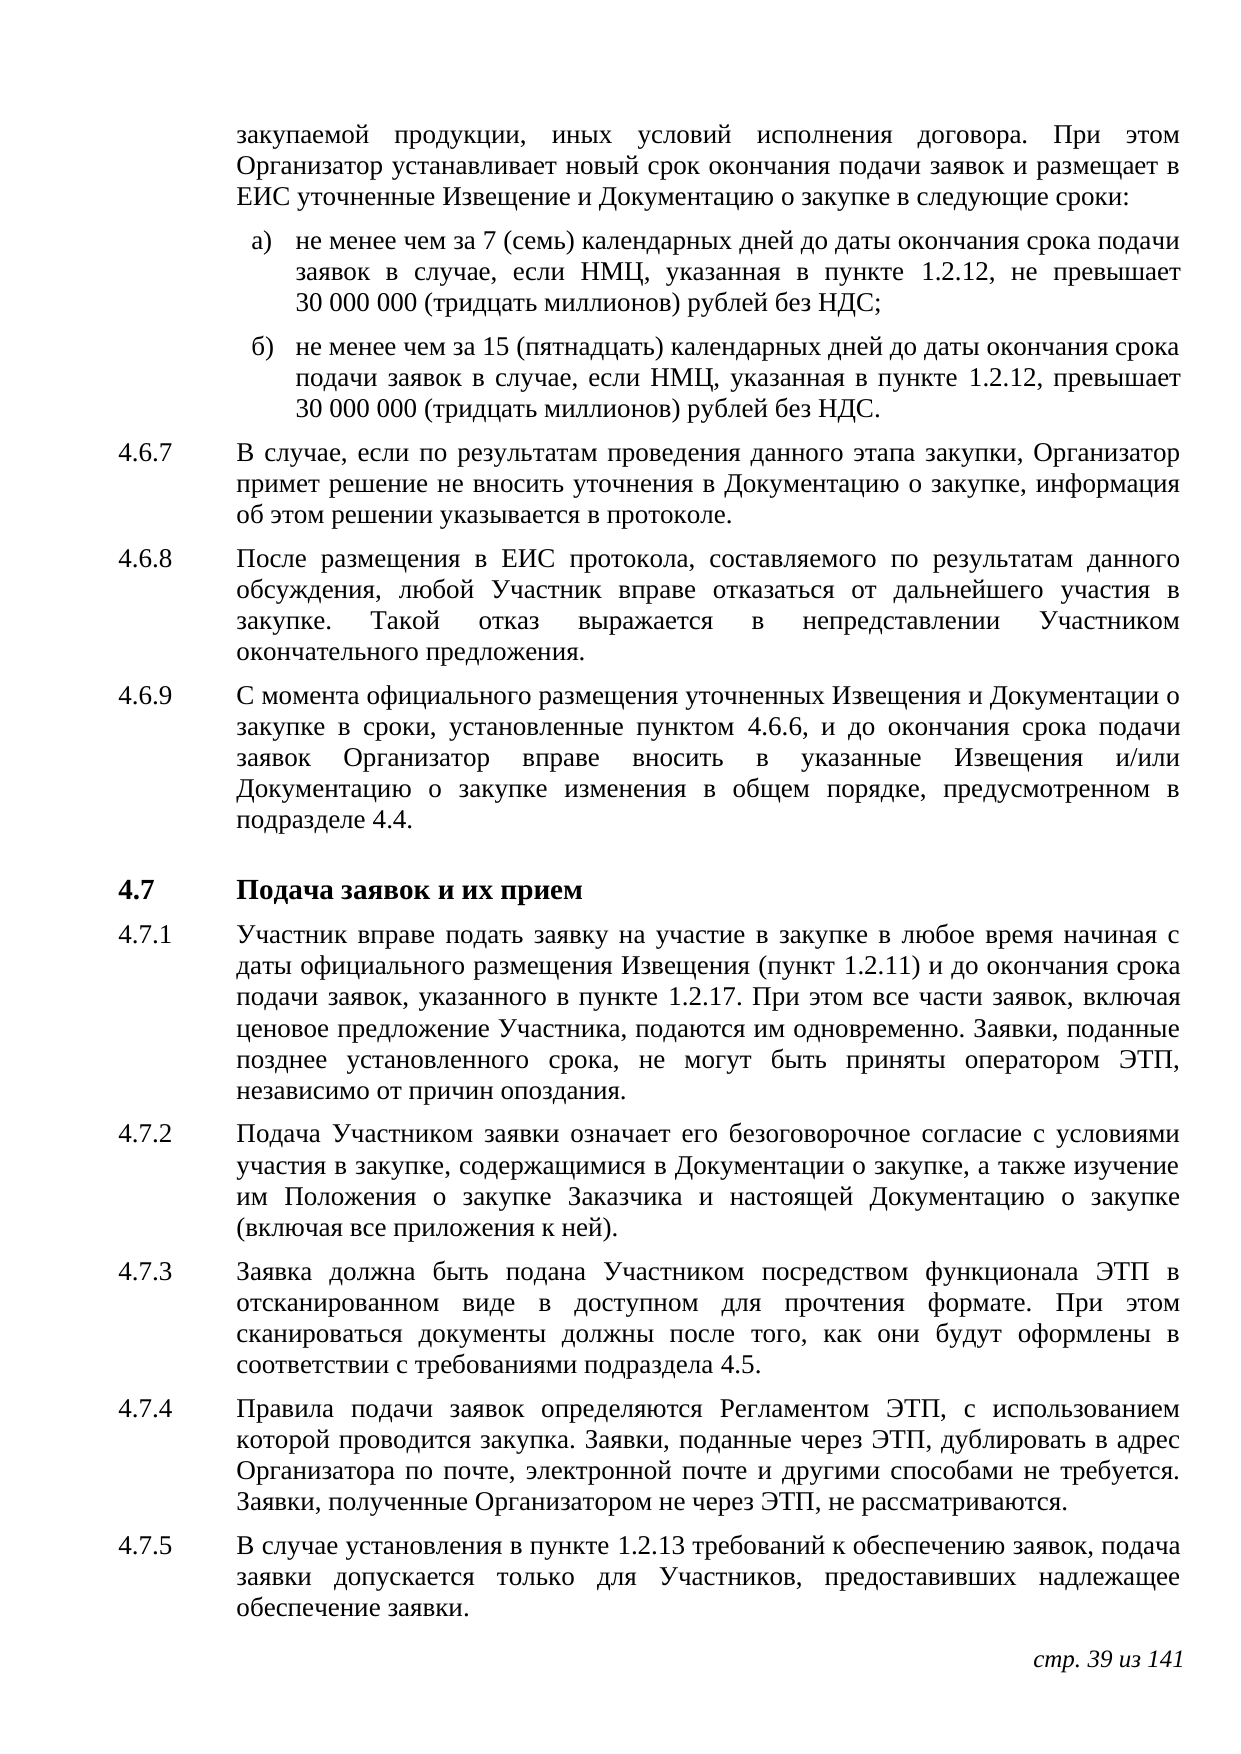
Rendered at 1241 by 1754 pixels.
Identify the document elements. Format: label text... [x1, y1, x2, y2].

text В случае установления в пункте 1.2.13 требований к обеспечению заявок, подача заявки допускается только для Участников, предоставивших надлежащее обеспечение заявки. [118, 1529, 1181, 1622]
text Участник вправе подать заявку на участие в закупке в любое время начиная с даты официального размещения Извещения (пункт 1.2.11) и до окончания срока подачи заявок, указанного в пункте 1.2.17. При этом все части заявок, включая ценовое предложение Участника, подаются им одновременно. Заявки, поданные позднее установленного срока, не могут быть приняты оператором ЭТП, независимо от причин опоздания. [118, 918, 1181, 1105]
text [118, 118, 1181, 212]
subtitle Подача заявок и их прием [118, 872, 1181, 906]
text не менее чем за 15 (пятнадцать) календарных дней до даты окончания срока подачи заявок в случае, если НМЦ, указанная в пункте 1.2.12, превышает 30 000 000 (тридцать миллионов) рублей без НДС. [251, 330, 1181, 423]
text Правила подачи заявок определяются Регламентом ЭТП, с использованием которой проводится закупка. Заявки, поданные через ЭТП, дублировать в адрес Организатора по почте, электронной почте и другими способами не требуется. Заявки, полученные Организатором не через ЭТП, не рассматриваются. [118, 1392, 1181, 1516]
text Заявка должна быть подана Участником посредством функционала ЭТП в отсканированном виде в доступном для прочтения формате. При этом сканироваться документы должны после того, как они будут оформлены в соответствии с требованиями подраздела 4.5. [118, 1255, 1181, 1379]
text Подача Участником заявки означает его безоговорочное согласие с условиями участия в закупке, содержащимися в Документации о закупке, а также изучение им Положения о закупке Заказчика и настоящей Документацию о закупке (включая все приложения к ней). [118, 1118, 1181, 1242]
text После размещения в ЕИС протокола, составляемого по результатам данного обсуждения, любой Участник вправе отказаться от дальнейшего участия в закупке. Такой отказ выражается в непредставлении Участником окончательного предложения. [118, 542, 1181, 666]
text В случае, если по результатам проведения данного этапа закупки, Организатор примет решение не вносить уточнения в Документацию о закупке, информация об этом решении указывается в протоколе. [118, 436, 1181, 529]
text С момента официального размещения уточненных Извещения и Документации о закупке в сроки, установленные пунктом 4.6.6, и до окончания срока подачи заявок Организатор вправе вносить в указанные Извещения и/или Документацию о закупке изменения в общем порядке, предусмотренном в подразделе 4.4. [118, 679, 1181, 835]
text не менее чем за 7 (семь) календарных дней до даты окончания срока подачи заявок в случае, если НМЦ, указанная в пункте 1.2.12, не превышает 30 000 000 (тридцать миллионов) рублей без НДС; [251, 224, 1181, 317]
